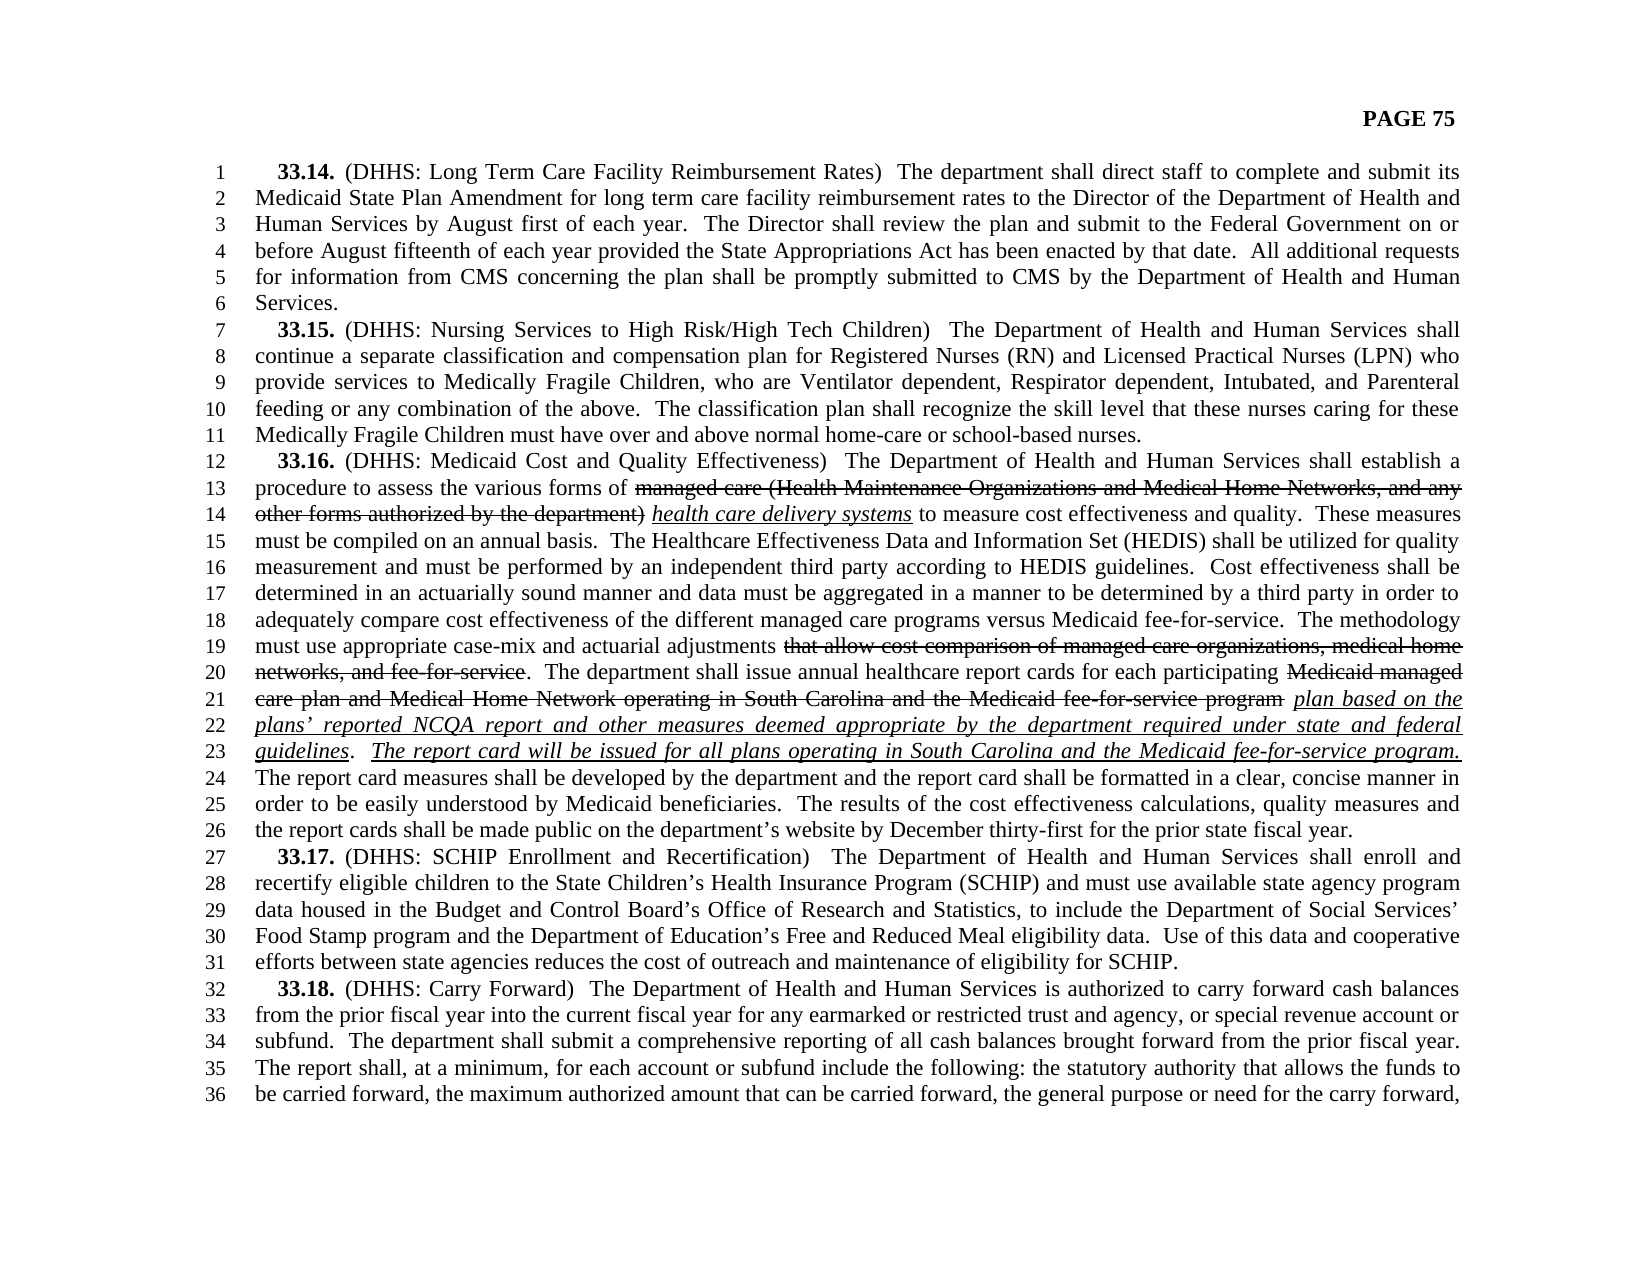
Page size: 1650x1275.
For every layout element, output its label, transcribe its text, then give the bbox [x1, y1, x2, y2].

text 33.16. (DHHS: Medicaid Cost and Quality Effectiveness) The Department of Health and Human Services shall establish a procedure to assess the various forms of managed care (Health Maintenance Organizations and Medical Home Networks, and any other forms authorized by the department) health care delivery systems to measure cost effectiveness and quality. These measures must be compiled on an annual basis. The Healthcare Effectiveness Data and Information Set (HEDIS) shall be utilized for quality measurement and must be performed by an independent third party according to HEDIS guidelines. Cost effectiveness shall be determined in an actuarially sound manner and data must be aggregated in a manner to be determined by a third party in order to adequately compare cost effectiveness of the different managed care programs versus Medicaid fee-for-service. The methodology must use appropriate case-mix and actuarial adjustments that allow cost comparison of managed care organizations, medical home networks, and fee-for-service. The department shall issue annual healthcare report cards for each participating Medicaid managed care plan and Medical Home Network operating in South Carolina and the Medicaid fee-for-service program plan based on the plans’ reported NCQA report and other measures deemed appropriate by the department required under state and federal guidelines. The report card will be issued for all plans operating in South Carolina and the Medicaid fee-for-service program. The report card measures shall be developed by the department and the report card shall be formatted in a clear, concise manner in order to be easily understood by Medicaid beneficiaries. The results of the cost effectiveness calculations, quality measures and the report cards shall be made public on the department’s website by December thirty-first for the prior state fiscal year. [255, 735, 1462, 843]
text 33.15. (DHHS: Nursing Services to High Risk/High Tech Children) The Department of Health and Human Services shall continue a separate classification and compensation plan for Registered Nurses (RN) and Licensed Practical Nurses (LPN) who provide services to Medically Fragile Children, who are Ventilator dependent, Respirator dependent, Intubated, and Parenteral feeding or any combination of the above. The classification plan shall recognize the skill level that these nurses caring for these Medically Fragile Children must have over and above normal home-care or school-based nurses. [255, 316, 1462, 448]
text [255, 975, 1462, 1106]
text 33.14. (DHHS: Long Term Care Facility Reimbursement Rates) The department shall direct staff to complete and submit its Medicaid State Plan Amendment for long term care facility reimbursement rates to the Director of the Department of Health and Human Services by August first of each year. The Director shall review the plan and submit to the Federal Government on or before August fifteenth of each year provided the State Appropriations Act has been enacted by that date. All additional requests for information from CMS concerning the plan shall be promptly submitted to CMS by the Department of Health and Human Services. [255, 158, 1462, 316]
text 33.17. (DHHS: SCHIP Enrollment and Recertification) The Department of Health and Human Services shall enroll and recertify eligible children to the State Children’s Health Insurance Program (SCHIP) and must use available state agency program data housed in the Budget and Control Board’s Office of Research and Statistics, to include the Department of Social Services’ Food Stamp program and the Department of Education’s Free and Reduced Meal eligibility data. Use of this data and cooperative efforts between state agencies reduces the cost of outreach and maintenance of eligibility for SCHIP. [255, 843, 1462, 975]
text 33.16. (DHHS: Medicaid Cost and Quality Effectiveness) The Department of Health and Human Services shall establish a procedure to assess the various forms of managed care (Health Maintenance Organizations and Medical Home Networks, and any other forms authorized by the department) health care delivery systems to measure cost effectiveness and quality. These measures must be compiled on an annual basis. The Healthcare Effectiveness Data and Information Set (HEDIS) shall be utilized for quality measurement and must be performed by an independent third party according to HEDIS guidelines. Cost effectiveness shall be determined in an actuarially sound manner and data must be aggregated in a manner to be determined by a third party in order to adequately compare cost effectiveness of the different managed care programs versus Medicaid fee-for-service. The methodology must use appropriate case-mix and actuarial adjustments that allow cost comparison of managed care organizations, medical home networks, and fee-for-service. The department shall issue annual healthcare report cards for each participating Medicaid managed care plan and Medical Home Network operating in South Carolina and the Medicaid fee-for-service program plan based on the plans’ reported NCQA report and other measures deemed appropriate by the department required under state and federal guidelines. The report card will be issued for all plans operating in South Carolina and the Medicaid fee-for-service program. The report card measures shall be developed by the department and the report card shall be formatted in a clear, concise manner in order to be easily understood by Medicaid beneficiaries. The results of the cost effectiveness calculations, quality measures and the report cards shall be made public on the department’s website by December thirty-first for the prior state fiscal year. [255, 448, 1462, 734]
